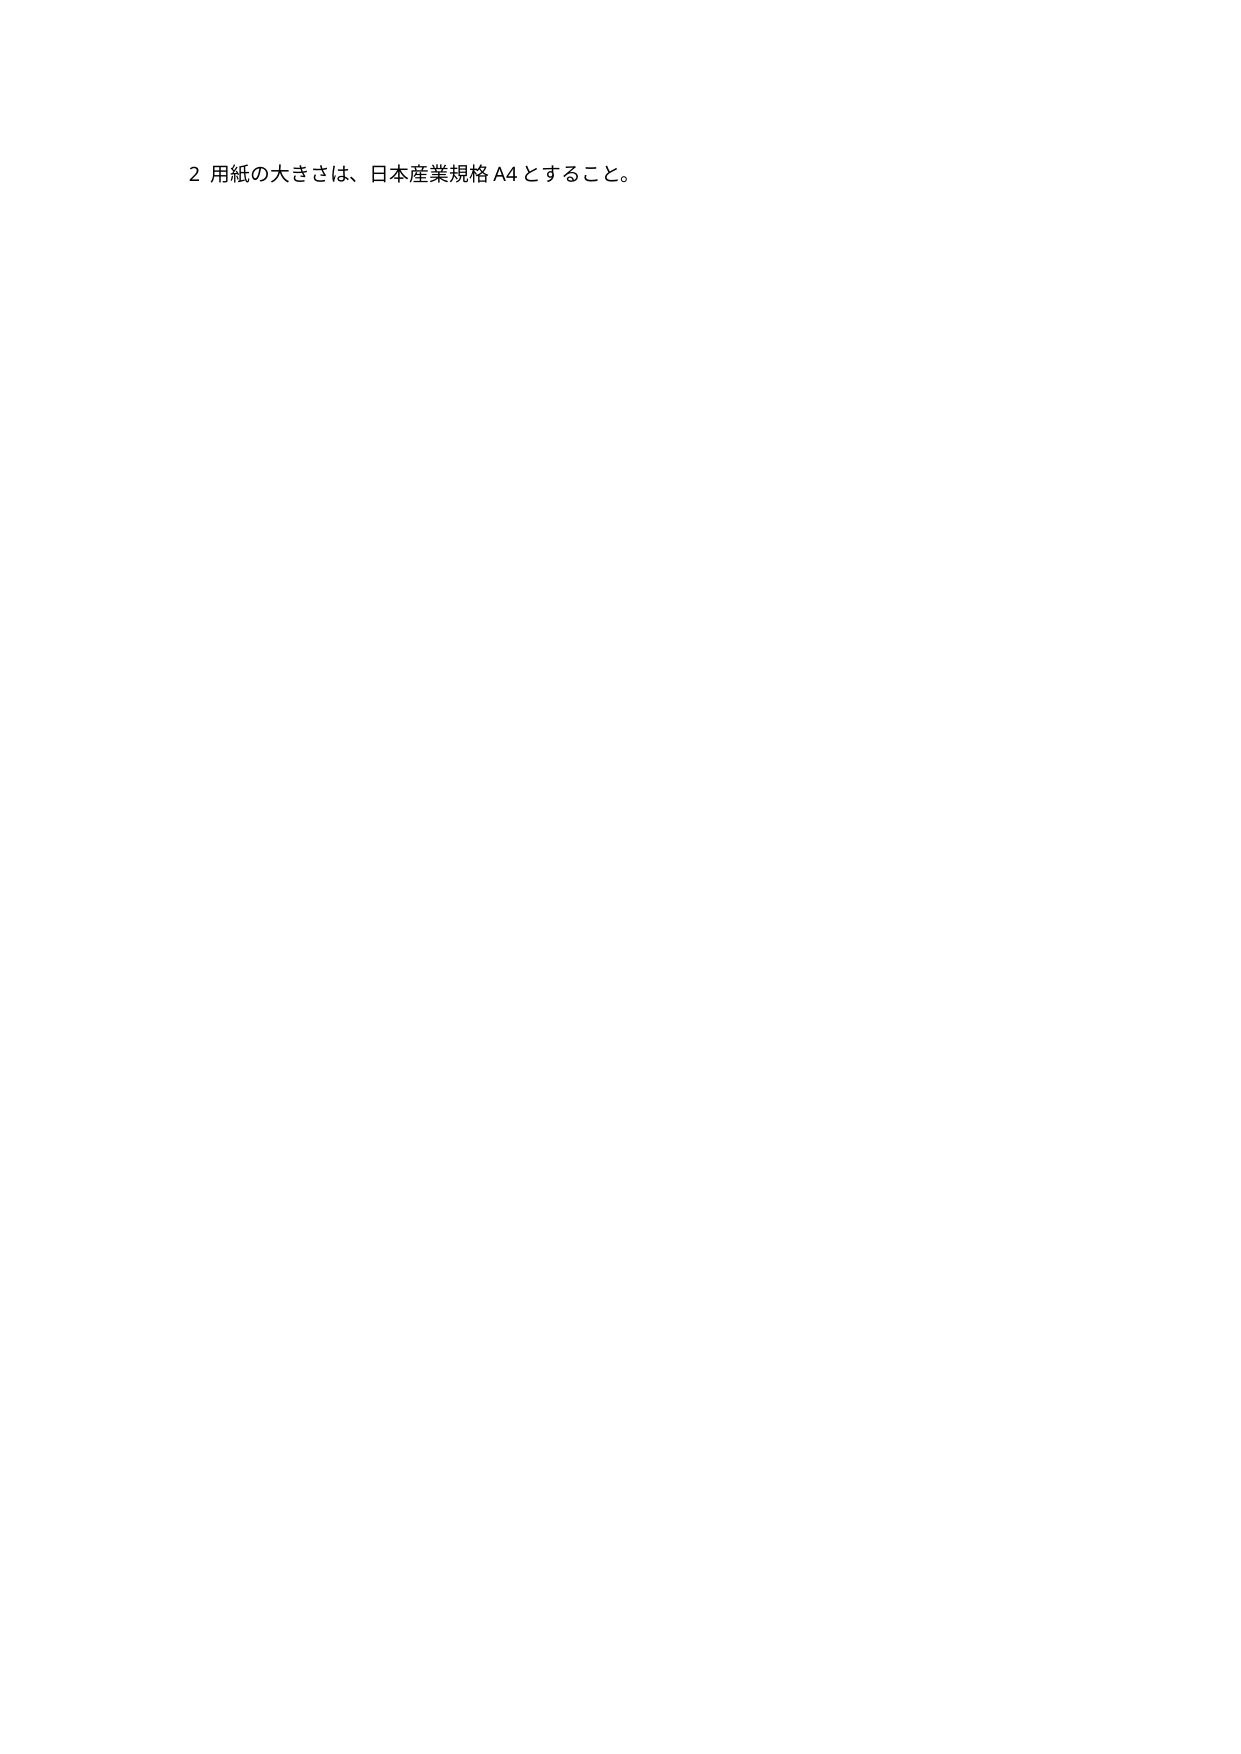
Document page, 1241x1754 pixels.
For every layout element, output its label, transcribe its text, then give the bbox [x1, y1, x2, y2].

text 2 用紙の大きさは、日本産業規格A4とすること。 [148, 148, 1100, 190]
